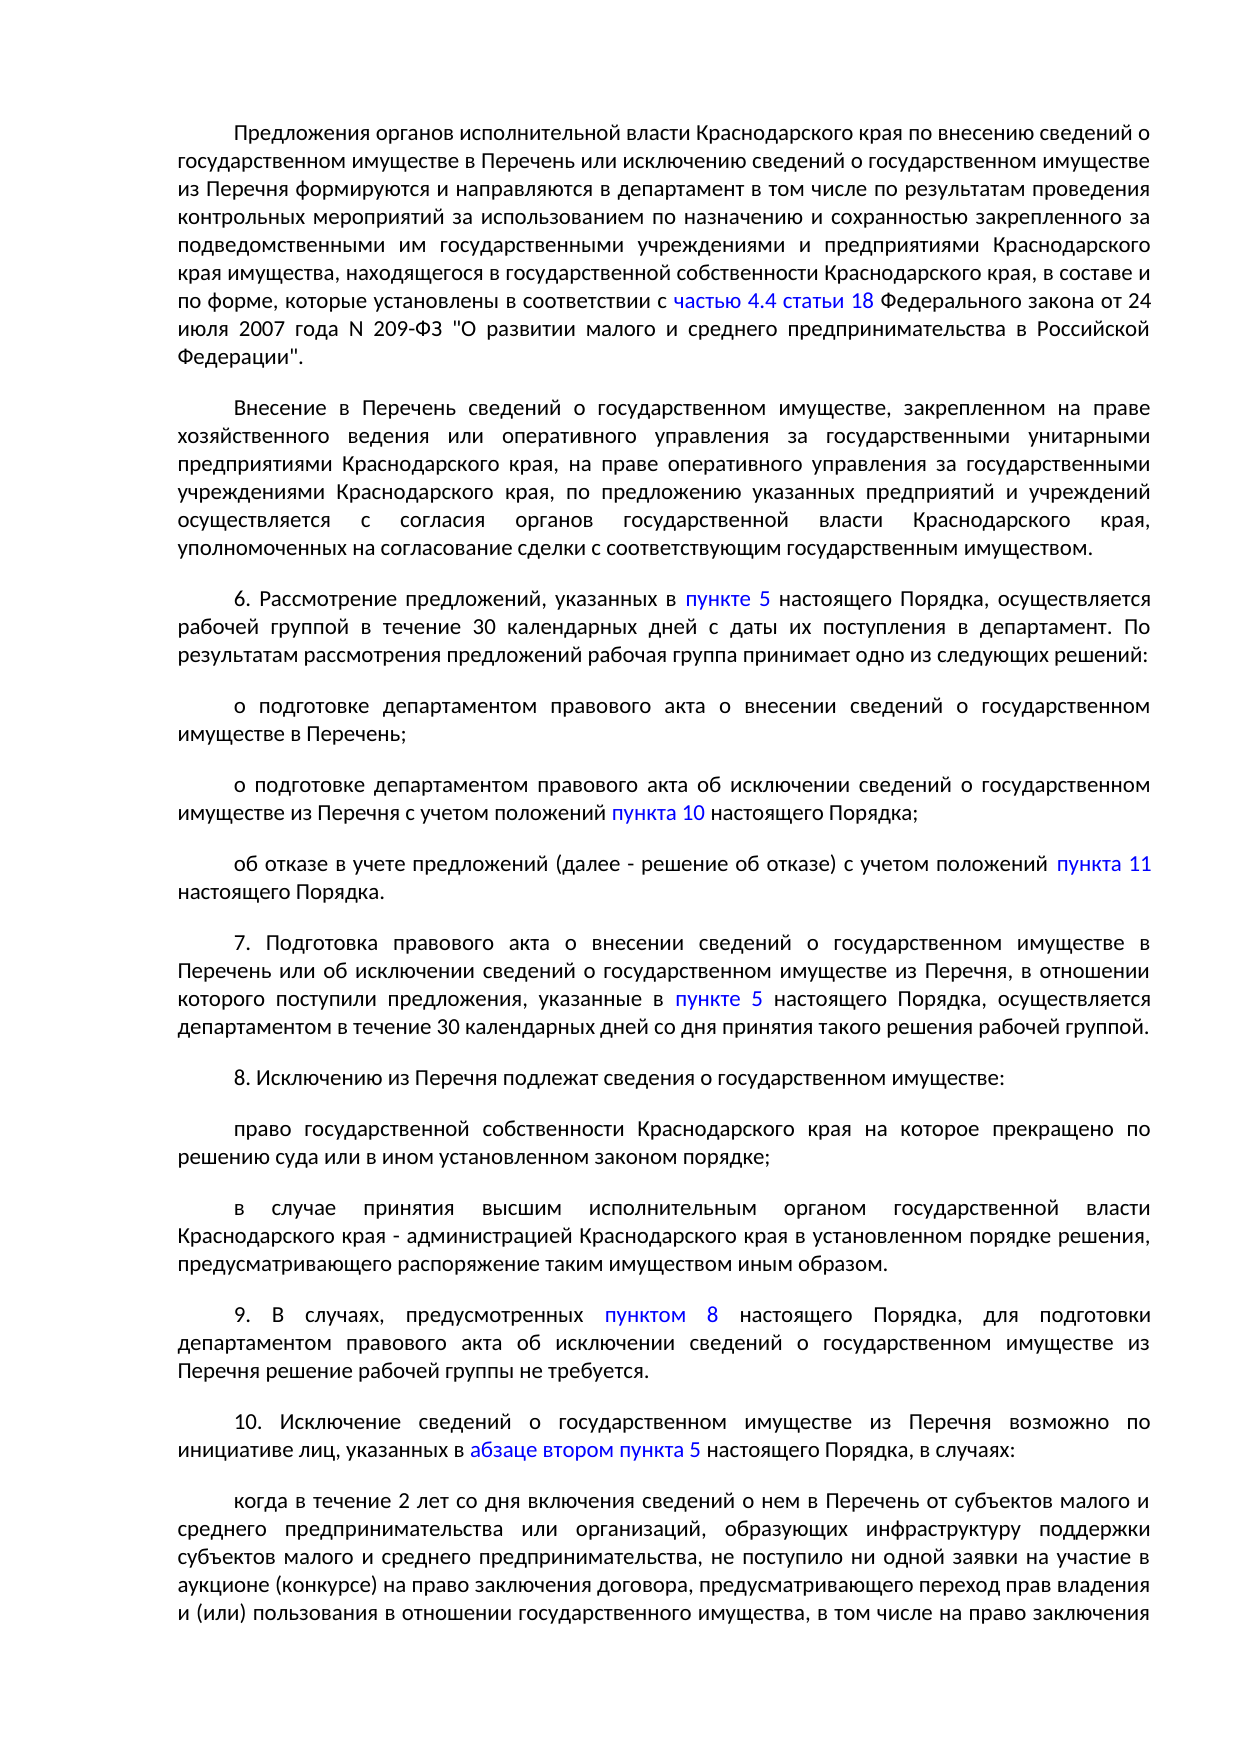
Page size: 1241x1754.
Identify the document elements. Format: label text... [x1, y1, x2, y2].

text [177, 1486, 1152, 1626]
text право государственной собственности Краснодарского края на которое прекращено по решению суда или в ином установленном законом порядке; [177, 1114, 1152, 1170]
text 8. Исключению из Перечня подлежат сведения о государственном имуществе: [177, 1063, 1152, 1091]
text о подготовке департаментом правового акта об исключении сведений о государственном имуществе из Перечня с учетом положений пункта 10 настоящего Порядка; [177, 770, 1152, 826]
text об отказе в учете предложений (далее - решение об отказе) с учетом положений пункта 11 настоящего Порядка. [177, 849, 1152, 905]
text 6. Рассмотрение предложений, указанных в пункте 5 настоящего Порядка, осуществляется рабочей группой в течение 30 календарных дней с даты их поступления в департамент. По результатам рассмотрения предложений рабочая группа принимает одно из следующих решений: [177, 584, 1152, 668]
text в случае принятия высшим исполнительным органом государственной власти Краснодарского края - администрацией Краснодарского края в установленном порядке решения, предусматривающего распоряжение таким имуществом иным образом. [177, 1193, 1152, 1277]
text 10. Исключение сведений о государственном имуществе из Перечня возможно по инициативе лиц, указанных в абзаце втором пункта 5 настоящего Порядка, в случаях: [177, 1407, 1152, 1463]
text Предложения органов исполнительной власти Краснодарского края по внесению сведений о государственном имуществе в Перечень или исключению сведений о государственном имуществе из Перечня формируются и направляются в департамент в том числе по результатам проведения контрольных мероприятий за использованием по назначению и сохранностью закрепленного за подведомственными им государственными учреждениями и предприятиями Краснодарского края имущества, находящегося в государственной собственности Краснодарского края, в составе и по форме, которые установлены в соответствии с частью 4.4 статьи 18 Федерального закона от 24 июля 2007 года N 209-ФЗ "О развитии малого и среднего предпринимательства в Российской Федерации". [177, 118, 1152, 370]
text 9. В случаях, предусмотренных пунктом 8 настоящего Порядка, для подготовки департаментом правового акта об исключении сведений о государственном имуществе из Перечня решение рабочей группы не требуется. [177, 1300, 1152, 1384]
text 7. Подготовка правового акта о внесении сведений о государственном имуществе в Перечень или об исключении сведений о государственном имуществе из Перечня, в отношении которого поступили предложения, указанные в пункте 5 настоящего Порядка, осуществляется департаментом в течение 30 календарных дней со дня принятия такого решения рабочей группой. [177, 928, 1152, 1040]
text Внесение в Перечень сведений о государственном имуществе, закрепленном на праве хозяйственного ведения или оперативного управления за государственными унитарными предприятиями Краснодарского края, на праве оперативного управления за государственными учреждениями Краснодарского края, по предложению указанных предприятий и учреждений осуществляется с согласия органов государственной власти Краснодарского края, уполномоченных на согласование сделки с соответствующим государственным имуществом. [177, 393, 1152, 561]
text о подготовке департаментом правового акта о внесении сведений о государственном имуществе в Перечень; [177, 691, 1152, 747]
